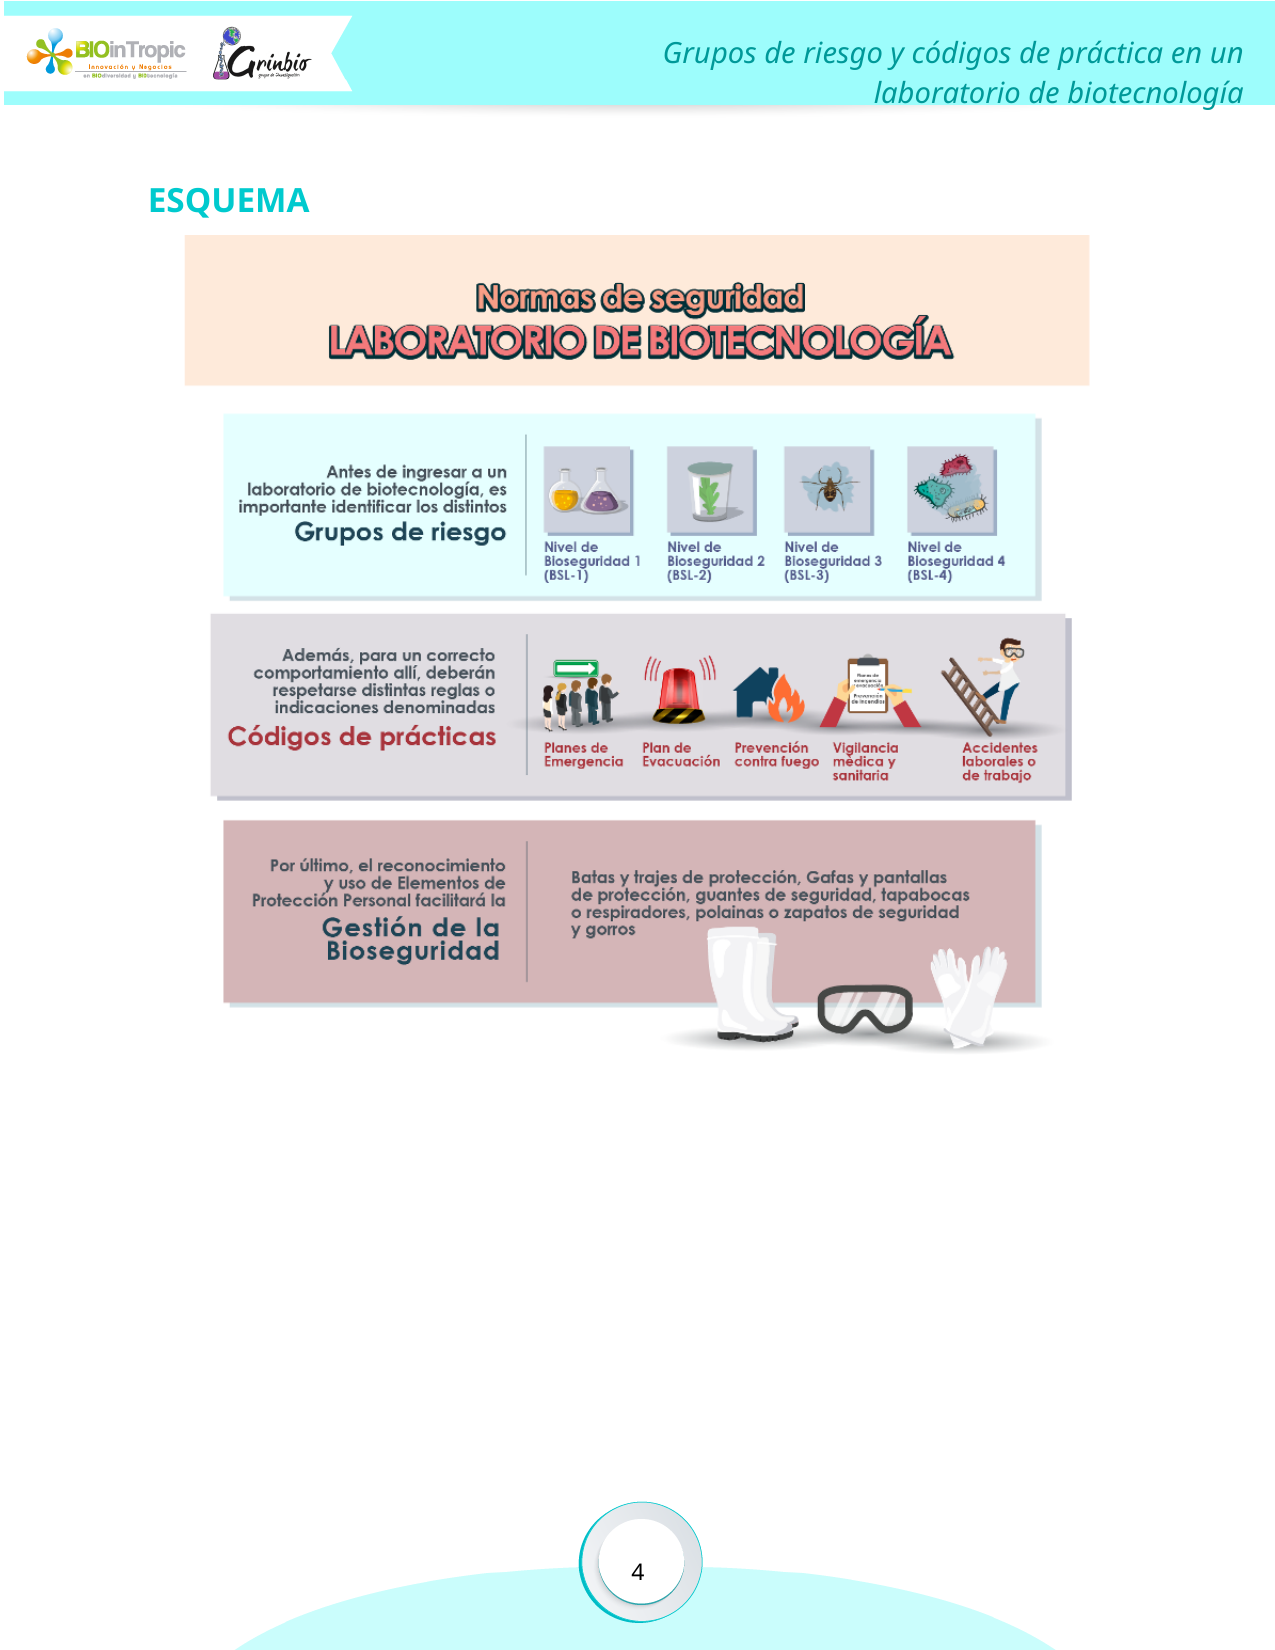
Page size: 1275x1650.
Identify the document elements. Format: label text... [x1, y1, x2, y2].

text ESQUEMA [148, 177, 1127, 223]
picture [3, 1, 1275, 1650]
